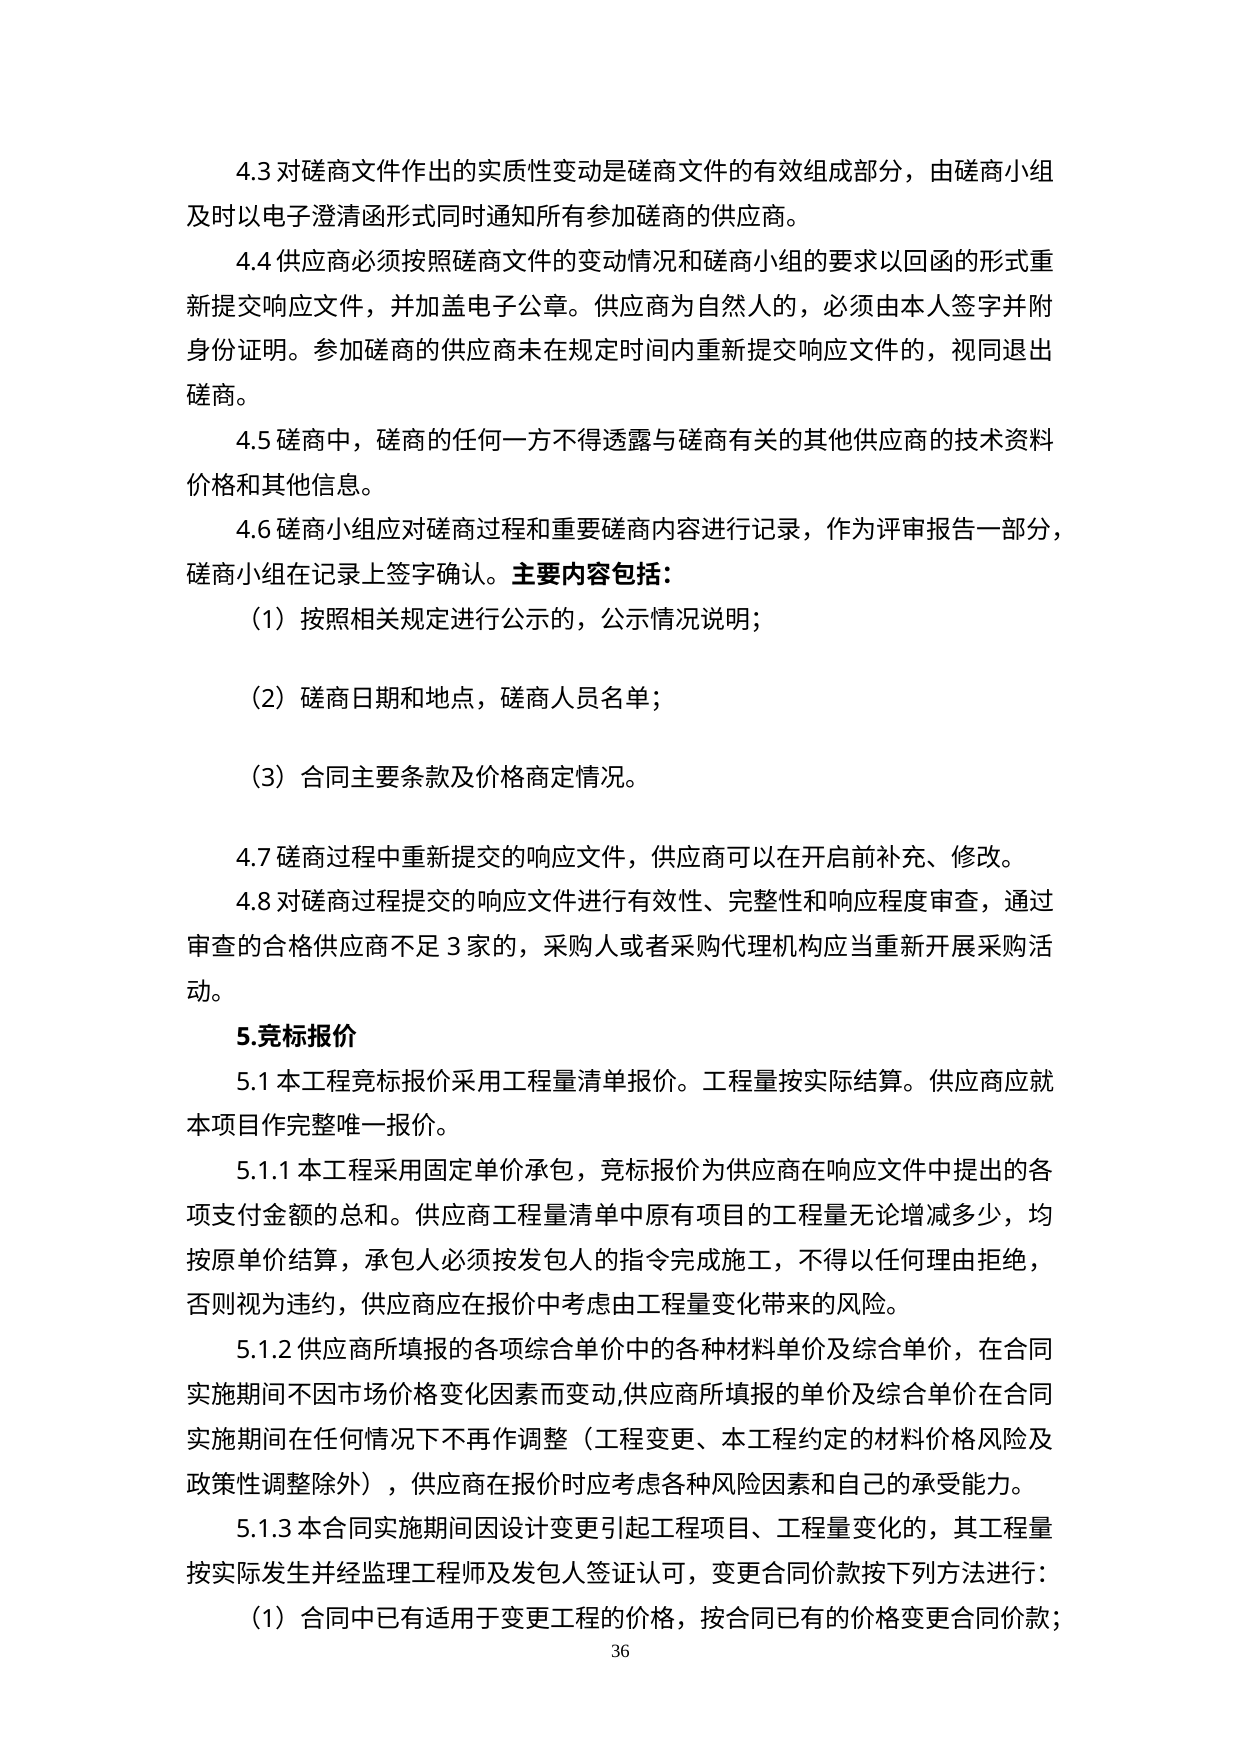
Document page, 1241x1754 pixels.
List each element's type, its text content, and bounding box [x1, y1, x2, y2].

text 4.4供应商必须按照磋商文件的变动情况和磋商小组的要求以回函的形式重新提交响应文件，并加盖电子公章。供应商为自然人的，必须由本人签字并附身份证明。参加磋商的供应商未在规定时间内重新提交响应文件的，视同退出磋商。 [186, 234, 1054, 413]
text （3）合同主要条款及价格商定情况。 [186, 751, 1054, 796]
text 4.8对磋商过程提交的响应文件进行有效性、完整性和响应程度审查，通过审查的合格供应商不足3家的，采购人或者采购代理机构应当重新开展采购活动。 [186, 875, 1054, 1009]
text （2）磋商日期和地点，磋商人员名单； [186, 672, 1054, 717]
text 5.1本工程竞标报价采用工程量清单报价。工程量按实际结算。供应商应就本项目作完整唯一报价。 [186, 1054, 1054, 1144]
text 4.5磋商中，磋商的任何一方不得透露与磋商有关的其他供应商的技术资料、价格和其他信息。 [186, 413, 1054, 503]
text 4.6磋商小组应对磋商过程和重要磋商内容进行记录，作为评审报告一部分，磋商小组在记录上签字确认。主要内容包括： [186, 503, 1054, 593]
text （1）按照相关规定进行公示的，公示情况说明； [186, 593, 1054, 637]
text 4.7磋商过程中重新提交的响应文件，供应商可以在开启前补充、修改。 [186, 830, 1054, 875]
text 5.1.1本工程采用固定单价承包，竞标报价为供应商在响应文件中提出的各项支付金额的总和。供应商工程量清单中原有项目的工程量无论增减多少，均按原单价结算，承包人必须按发包人的指令完成施工，不得以任何理由拒绝，否则视为违约，供应商应在报价中考虑由工程量变化带来的风险。 [186, 1144, 1054, 1323]
text 5.1.3本合同实施期间因设计变更引起工程项目、工程量变化的，其工程量按实际发生并经监理工程师及发包人签证认可，变更合同价款按下列方法进行： [186, 1502, 1054, 1592]
text 4.3对磋商文件作出的实质性变动是磋商文件的有效组成部分，由磋商小组及时以电子澄清函形式同时通知所有参加磋商的供应商。 [186, 145, 1054, 234]
text 5.竞标报价 [186, 1009, 1054, 1054]
text 5.1.2供应商所填报的各项综合单价中的各种材料单价及综合单价，在合同实施期间不因市场价格变化因素而变动,供应商所填报的单价及综合单价在合同实施期间在任何情况下不再作调整（工程变更、本工程约定的材料价格风险及政策性调整除外），供应商在报价时应考虑各种风险因素和自己的承受能力。 [186, 1323, 1054, 1502]
text （1）合同中已有适用于变更工程的价格，按合同已有的价格变更合同价款； [186, 1592, 1054, 1636]
